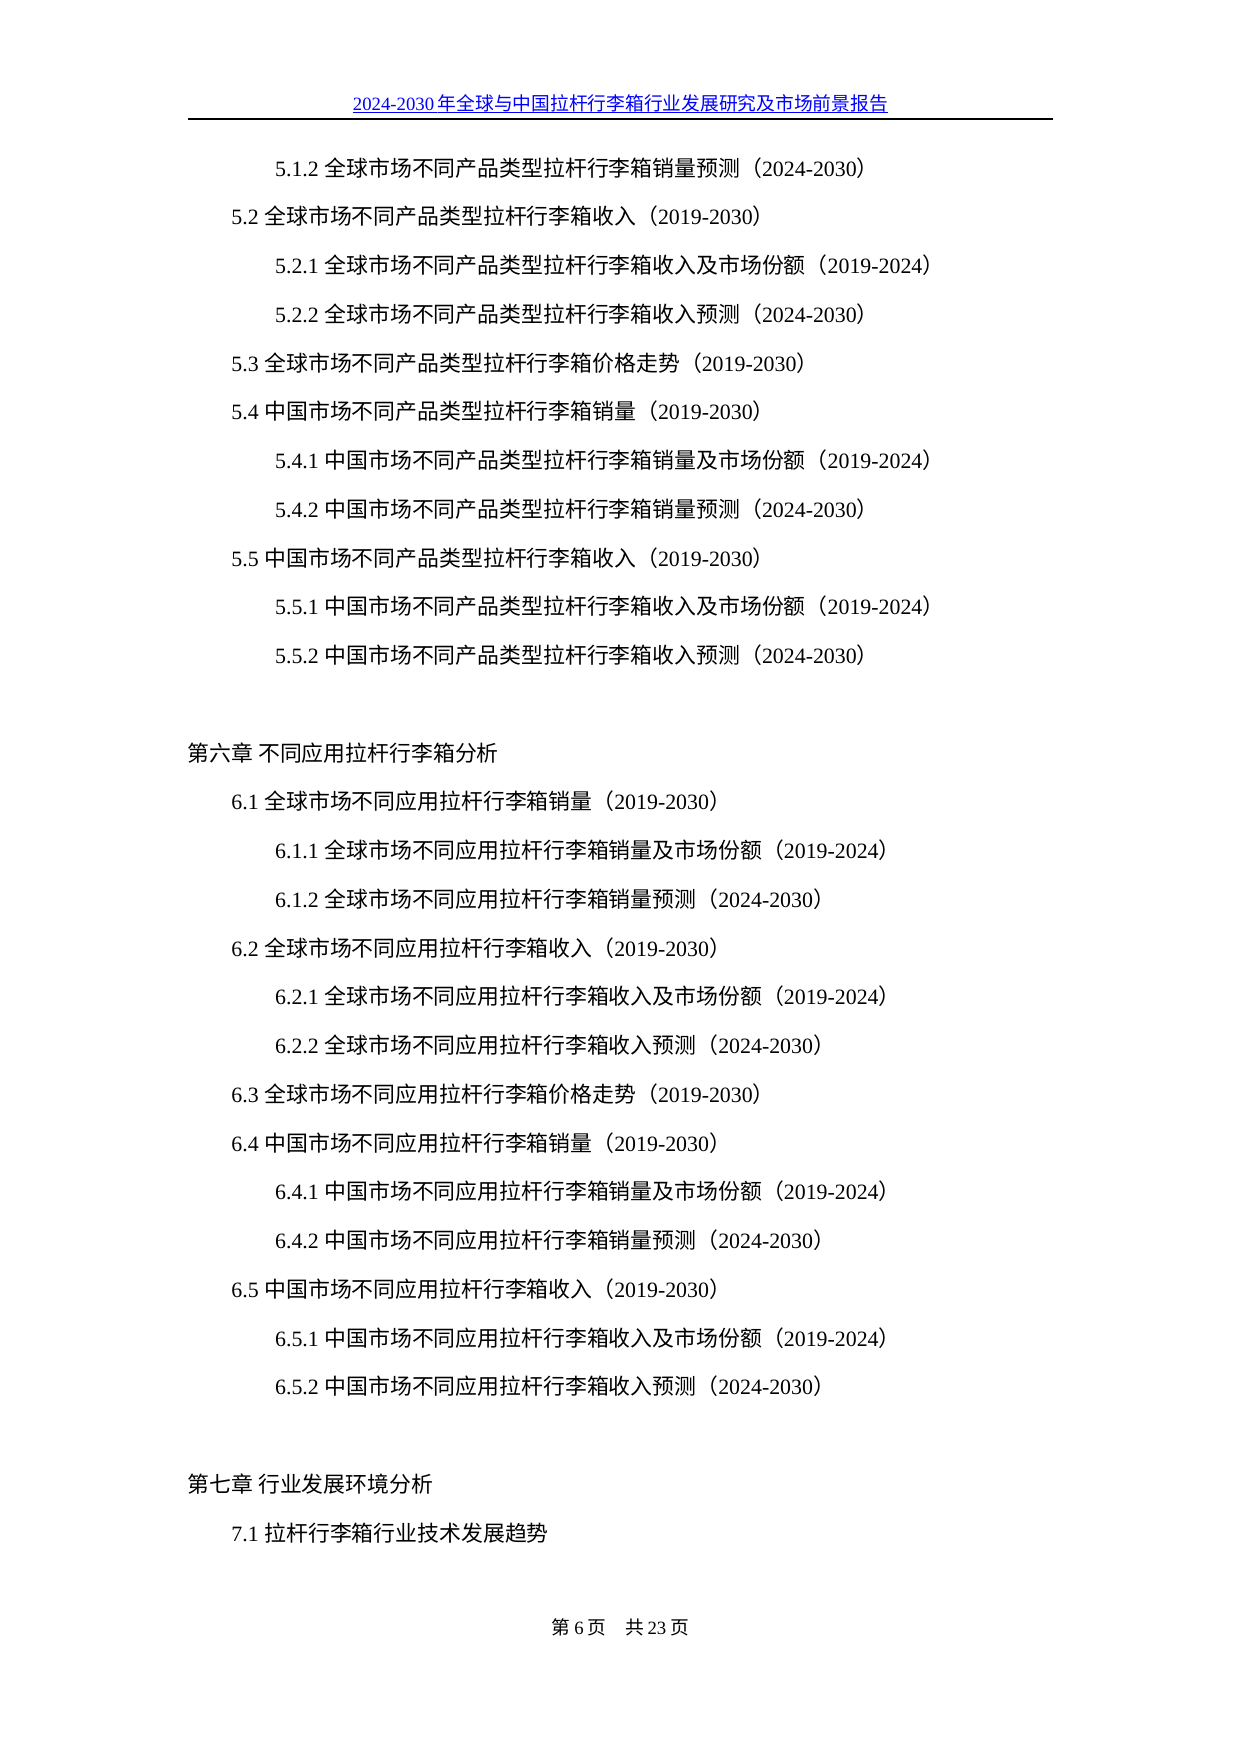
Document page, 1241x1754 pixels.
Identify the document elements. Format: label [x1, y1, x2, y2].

text [187, 150, 1053, 1548]
